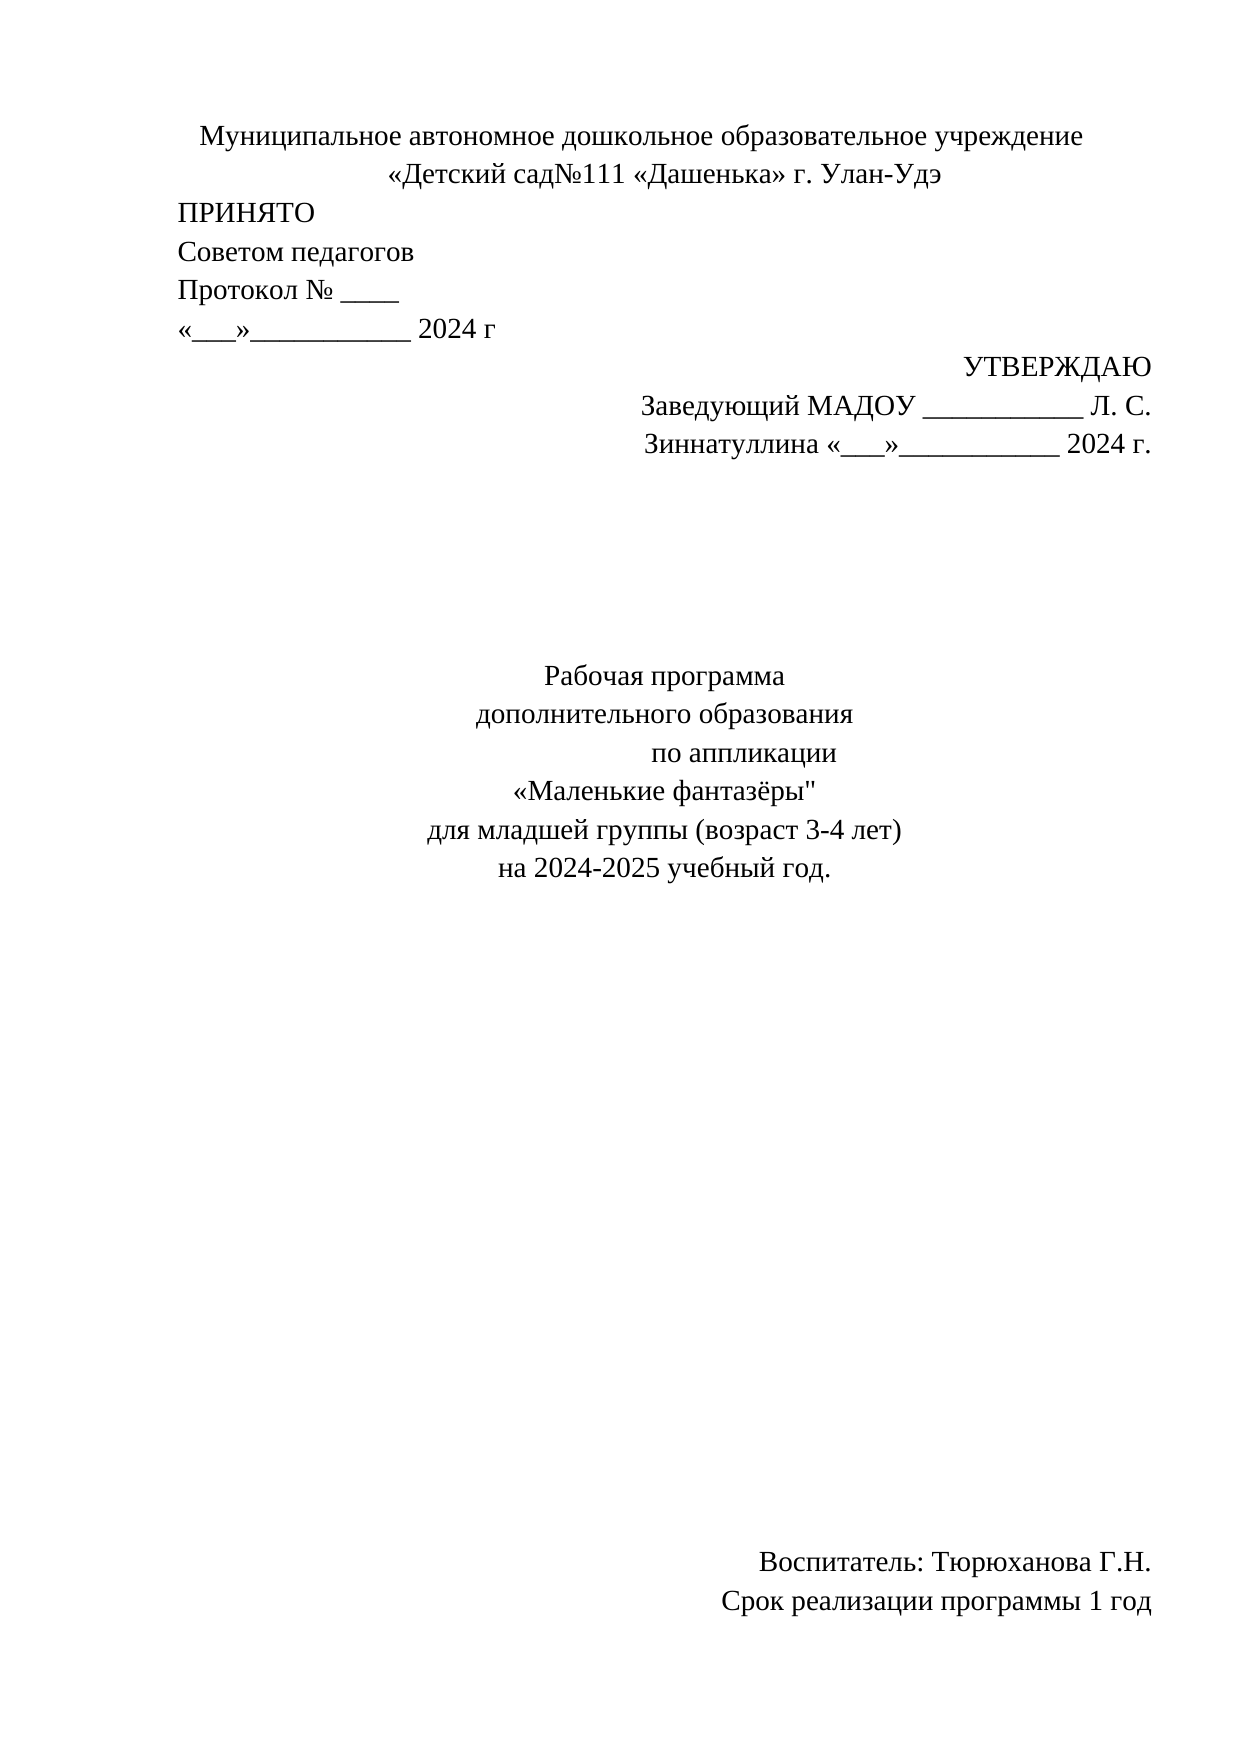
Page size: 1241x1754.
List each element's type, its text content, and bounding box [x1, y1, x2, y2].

text Зиннатуллина «___»___________ 2024 г. [177, 426, 1152, 460]
text УТВЕРЖДАЮ [177, 349, 1152, 383]
text дополнительного образования [177, 696, 1152, 730]
text Протокол № ____ [177, 272, 1152, 306]
text «___»___________ 2024 г [177, 311, 1152, 344]
text «Детский сад№111 «Дашенька» г. Улан-Удэ [177, 157, 1152, 190]
text Советом педагогов [177, 234, 1152, 267]
text Муниципальное автономное дошкольное образовательное учреждение [177, 118, 1152, 152]
text на 2024-2025 учебный год. [177, 850, 1152, 884]
text Заведующий МАДОУ ___________ Л. С. [177, 388, 1152, 421]
text Рабочая программа [177, 658, 1152, 691]
text ПРИНЯТО [177, 195, 1152, 229]
text для младшей группы (возраст 3-4 лет) [177, 812, 1152, 845]
text Воспитатель: Тюрюханова Г.Н. [177, 1544, 1152, 1578]
text «Маленькие фантазёры" [177, 773, 1152, 807]
text Срок реализации программы 1 год [177, 1583, 1152, 1616]
text по аппликации [177, 735, 1152, 768]
